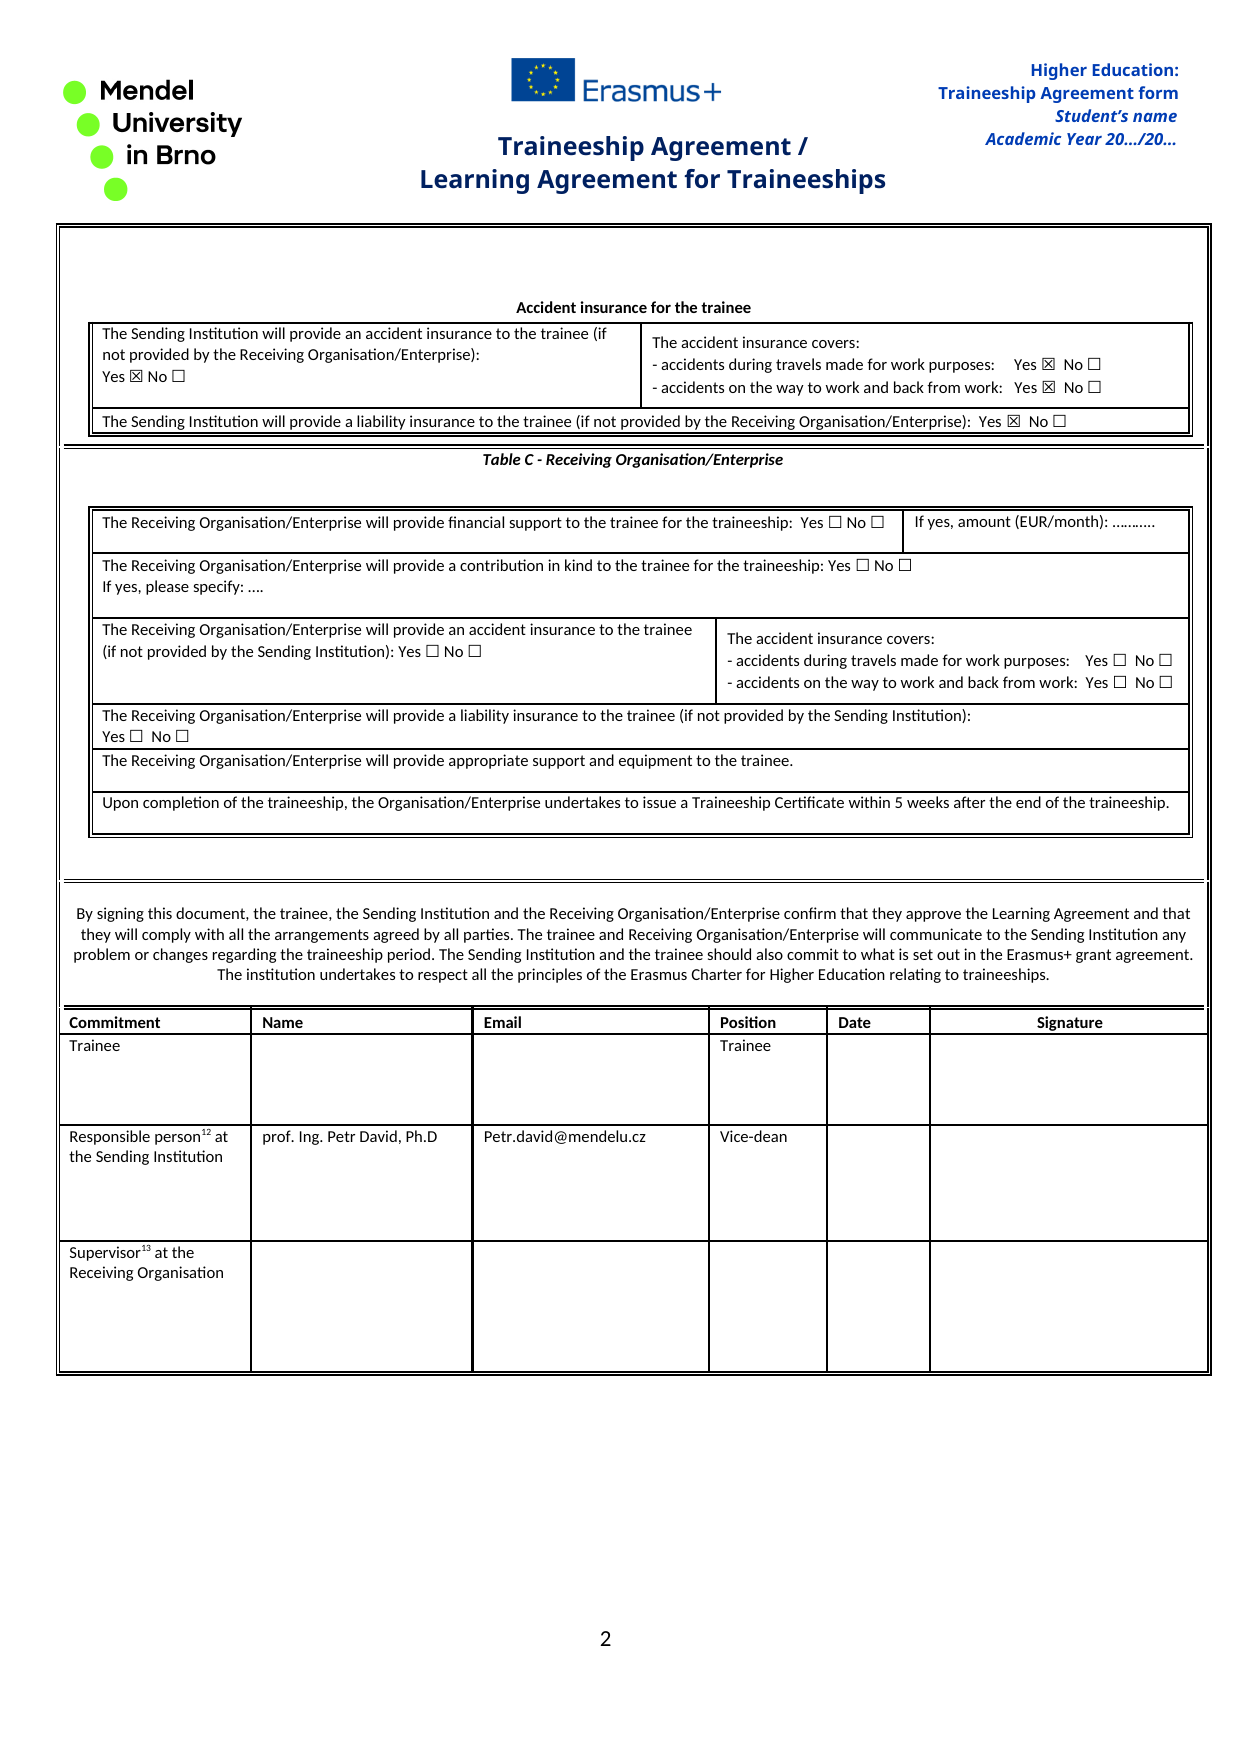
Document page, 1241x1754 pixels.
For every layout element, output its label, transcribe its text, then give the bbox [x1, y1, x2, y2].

table_cell [828, 1035, 929, 1124]
table_cell Date [828, 1010, 929, 1033]
table_cell Email [474, 1010, 708, 1033]
table_cell [474, 1035, 708, 1124]
table_cell [931, 1035, 1207, 1124]
table_cell Trainee [60, 1035, 250, 1124]
table_cell [931, 1242, 1207, 1371]
table_cell [252, 1242, 471, 1371]
table_cell [931, 1126, 1207, 1240]
table_cell Commitment [58, 1005, 250, 1033]
picture [511, 58, 722, 102]
table_cell [828, 1242, 929, 1371]
table_cell Supervisor at the Receiving Organisation [60, 1242, 250, 1371]
table_cell Table C - Receiving Organisation/Enterprise [58, 444, 1209, 878]
table_cell By signing this document, the trainee, the Sending Institution and the Receiving Organisation/Enterprise confirm that they approve the Learning Agreement and that they will comply with all the arrangements agreed by all parties. The trainee and Receiving Organisation/Enterprise will communicate to the Sending Institution any problem or changes regarding the traineeship period. The Sending Institution and the trainee should also commit to what is set out in the Erasmus+ grant agreement. The institution undertakes to respect all the principles of the Erasmus Charter for Higher Education relating to traineeships. [58, 879, 1209, 1005]
table_cell [828, 1126, 929, 1240]
table_cell Position [710, 1010, 826, 1033]
table_cell [474, 1242, 708, 1371]
table_cell [252, 1035, 471, 1124]
table_cell prof. Ing. Petr David, Ph.D [252, 1126, 471, 1240]
table_cell [710, 1242, 826, 1371]
table_cell Name [252, 1010, 471, 1033]
table_cell Vice-dean [710, 1126, 826, 1240]
table_cell Signature [931, 1005, 1209, 1033]
table_cell Trainee [710, 1035, 826, 1124]
table_cell Petr.david@mendelu.cz [474, 1126, 708, 1240]
table_cell Responsible person at the Sending Institution [60, 1126, 250, 1240]
picture [40, 59, 264, 224]
